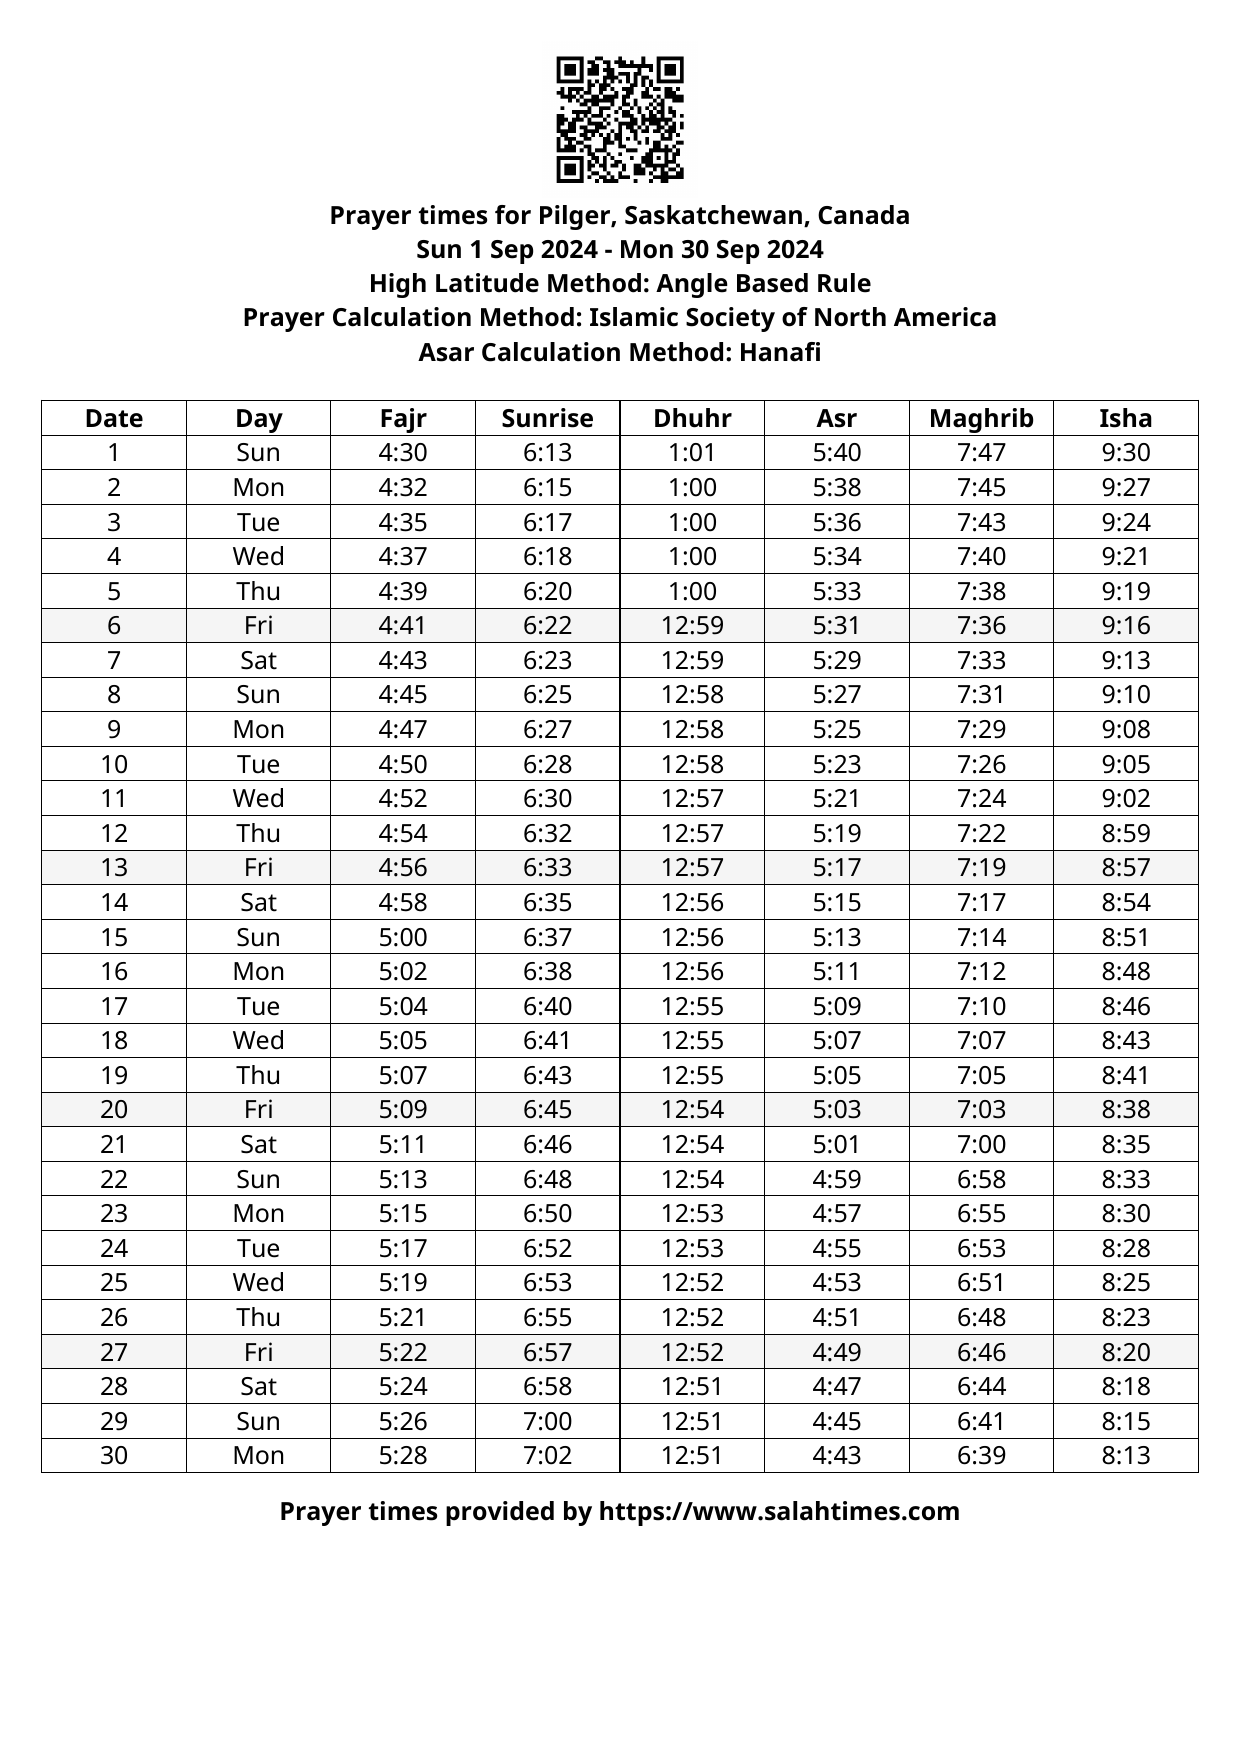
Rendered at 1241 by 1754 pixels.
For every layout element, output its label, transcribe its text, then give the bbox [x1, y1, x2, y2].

table_cell 12:56 [621, 885, 764, 919]
text High Latitude Method: Angle Based Rule [42, 266, 1198, 300]
table_cell 6:45 [476, 1093, 619, 1126]
table_cell 6:35 [476, 885, 619, 919]
table_cell 1:00 [621, 539, 764, 573]
table_cell 9:27 [1054, 470, 1198, 504]
table_cell 6:58 [910, 1162, 1053, 1195]
table_cell 7:22 [910, 816, 1053, 849]
table_cell 5:27 [765, 678, 909, 711]
table_cell 8:38 [1054, 1093, 1198, 1126]
table_cell 6:39 [910, 1439, 1053, 1472]
table_cell 5:26 [331, 1404, 475, 1437]
table_cell Mon [187, 954, 330, 988]
table_cell 7:00 [910, 1127, 1053, 1161]
table_cell 7:14 [910, 920, 1053, 953]
table_cell 4:56 [331, 851, 475, 884]
table_cell 12:55 [621, 1024, 764, 1057]
table_cell 7:12 [910, 954, 1053, 988]
table_cell Sun [187, 678, 330, 711]
table_cell 6:27 [476, 712, 619, 746]
table_cell 7:38 [910, 574, 1053, 607]
table_cell 6:37 [476, 920, 619, 953]
table_cell 8:30 [1054, 1196, 1198, 1230]
table_cell 16 [42, 954, 186, 988]
table_cell 4:30 [331, 436, 475, 469]
table_cell Wed [187, 1024, 330, 1057]
table_cell 12:58 [621, 712, 764, 746]
table_cell 8:35 [1054, 1127, 1198, 1161]
table_cell 4:55 [765, 1231, 909, 1264]
table_cell 9:13 [1054, 643, 1198, 677]
table_cell 12:53 [621, 1196, 764, 1230]
table_cell 9:19 [1054, 574, 1198, 607]
table_cell Tue [187, 505, 330, 538]
table_cell 5:07 [331, 1058, 475, 1092]
table_cell 7:43 [910, 505, 1053, 538]
table_cell 5:36 [765, 505, 909, 538]
table_cell 7:05 [910, 1058, 1053, 1092]
table_cell 9:10 [1054, 678, 1198, 711]
table_cell 5:07 [765, 1024, 909, 1057]
table_cell 6 [42, 609, 186, 642]
table_cell 12:51 [621, 1369, 764, 1403]
table_cell 8:54 [1054, 885, 1198, 919]
table_cell 4:54 [331, 816, 475, 849]
table_cell 7:33 [910, 643, 1053, 677]
table_cell Wed [187, 781, 330, 815]
table_cell 8:51 [1054, 920, 1198, 953]
table_cell 19 [42, 1058, 186, 1092]
table_cell 27 [42, 1335, 186, 1368]
table_cell Thu [187, 1300, 330, 1334]
table_cell 12:56 [621, 954, 764, 988]
table_cell 12:54 [621, 1093, 764, 1126]
table_cell 4:47 [765, 1369, 909, 1403]
table_cell 4:43 [331, 643, 475, 677]
table_cell 22 [42, 1162, 186, 1195]
table_cell 12:55 [621, 989, 764, 1022]
table_cell 6:46 [476, 1127, 619, 1161]
table_cell 6:33 [476, 851, 619, 884]
table_cell 7:02 [476, 1439, 619, 1472]
table_cell 12:51 [621, 1404, 764, 1437]
table_cell 6:28 [476, 747, 619, 780]
table_cell 5:40 [765, 436, 909, 469]
table_cell 6:55 [910, 1196, 1053, 1230]
table_cell Tue [187, 747, 330, 780]
table_cell 12:59 [621, 609, 764, 642]
table_cell Wed [187, 1266, 330, 1299]
table_cell 1:00 [621, 574, 764, 607]
table_cell 7:31 [910, 678, 1053, 711]
table_cell 21 [42, 1127, 186, 1161]
table_cell 4:37 [331, 539, 475, 573]
table_cell 8:20 [1054, 1335, 1198, 1368]
table_cell 7:10 [910, 989, 1053, 1022]
table_cell 9:05 [1054, 747, 1198, 780]
table_cell Sat [187, 643, 330, 677]
table_cell Fri [187, 1335, 330, 1368]
table_cell Tue [187, 989, 330, 1022]
table_cell Sun [187, 436, 330, 469]
table_cell 8:48 [1054, 954, 1198, 988]
table_header Isha [1054, 401, 1198, 434]
table_cell 5:17 [331, 1231, 475, 1264]
table_cell 6:52 [476, 1231, 619, 1264]
table_cell 9:16 [1054, 609, 1198, 642]
table_cell Fri [187, 851, 330, 884]
table_cell 7:47 [910, 436, 1053, 469]
table_cell 4:41 [331, 609, 475, 642]
table_cell 12:52 [621, 1335, 764, 1368]
table_cell 5:29 [765, 643, 909, 677]
table_cell 1:00 [621, 470, 764, 504]
table_cell 5:15 [331, 1196, 475, 1230]
table_cell 1 [42, 436, 186, 469]
table_cell 5:05 [331, 1024, 475, 1057]
table_cell 6:53 [910, 1231, 1053, 1264]
table_cell 6:46 [910, 1335, 1053, 1368]
table_cell 25 [42, 1266, 186, 1299]
table_cell 4 [42, 539, 186, 573]
table_cell 5:22 [331, 1335, 475, 1368]
table_cell 6:40 [476, 989, 619, 1022]
table_cell 4:45 [765, 1404, 909, 1437]
table_cell 12:57 [621, 816, 764, 849]
table_cell 7:36 [910, 609, 1053, 642]
table_cell 6:43 [476, 1058, 619, 1092]
table_cell 6:15 [476, 470, 619, 504]
table_cell 6:20 [476, 574, 619, 607]
table_cell 4:35 [331, 505, 475, 538]
table_cell 5:09 [765, 989, 909, 1022]
table_cell Thu [187, 1058, 330, 1092]
table_cell 8:28 [1054, 1231, 1198, 1264]
table_header Dhuhr [621, 401, 764, 434]
table_cell 29 [42, 1404, 186, 1437]
table_cell 4:58 [331, 885, 475, 919]
table_cell 8:23 [1054, 1300, 1198, 1334]
text Prayer times provided by https://www.salahtimes.com [42, 1494, 1198, 1528]
table_cell 4:39 [331, 574, 475, 607]
table_cell 4:32 [331, 470, 475, 504]
table_cell 5:19 [331, 1266, 475, 1299]
table_cell 28 [42, 1369, 186, 1403]
table_cell 7:00 [476, 1404, 619, 1437]
table_cell Sun [187, 1404, 330, 1437]
table_cell 5:15 [765, 885, 909, 919]
table_cell 9 [42, 712, 186, 746]
text Asar Calculation Method: Hanafi [42, 334, 1198, 368]
table_cell 9:30 [1054, 436, 1198, 469]
table_cell 12 [42, 816, 186, 849]
table_cell 6:44 [910, 1369, 1053, 1403]
table_cell 8:18 [1054, 1369, 1198, 1403]
text Prayer times for Pilger, Saskatchewan, Canada [42, 198, 1198, 232]
table_cell 5:21 [331, 1300, 475, 1334]
table_cell Sun [187, 1162, 330, 1195]
table_cell 7:26 [910, 747, 1053, 780]
table_cell Fri [187, 1093, 330, 1126]
table_cell 8:41 [1054, 1058, 1198, 1092]
table_cell 5:31 [765, 609, 909, 642]
table_cell 1:01 [621, 436, 764, 469]
table_cell Tue [187, 1231, 330, 1264]
table_cell 5 [42, 574, 186, 607]
table_cell 15 [42, 920, 186, 953]
table_cell 13 [42, 851, 186, 884]
table_cell 5:21 [765, 781, 909, 815]
table_cell 8:13 [1054, 1439, 1198, 1472]
table_cell 5:04 [331, 989, 475, 1022]
table_cell 3 [42, 505, 186, 538]
table_cell 7:29 [910, 712, 1053, 746]
table_cell 12:57 [621, 851, 764, 884]
table_cell 12:56 [621, 920, 764, 953]
table_cell Sat [187, 1369, 330, 1403]
table_cell 12:51 [621, 1439, 764, 1472]
table_cell 8 [42, 678, 186, 711]
table_cell Sun [187, 920, 330, 953]
table_cell 6:53 [476, 1266, 619, 1299]
table_cell 12:57 [621, 781, 764, 815]
table_cell 5:03 [765, 1093, 909, 1126]
table_cell 10 [42, 747, 186, 780]
table_cell 6:22 [476, 609, 619, 642]
table_cell 5:28 [331, 1439, 475, 1472]
table_cell 4:49 [765, 1335, 909, 1368]
table_cell Thu [187, 816, 330, 849]
table_cell 18 [42, 1024, 186, 1057]
table_cell 5:17 [765, 851, 909, 884]
text Sun 1 Sep 2024 - Mon 30 Sep 2024 [42, 232, 1198, 266]
table_cell 12:52 [621, 1300, 764, 1334]
table_cell Mon [187, 1439, 330, 1472]
table_cell 12:52 [621, 1266, 764, 1299]
table_cell Mon [187, 712, 330, 746]
table_cell 6:38 [476, 954, 619, 988]
table_cell 5:38 [765, 470, 909, 504]
table_cell 6:25 [476, 678, 619, 711]
table_cell 12:54 [621, 1162, 764, 1195]
table_cell 11 [42, 781, 186, 815]
table_cell 4:57 [765, 1196, 909, 1230]
table_cell 5:00 [331, 920, 475, 953]
table_cell 23 [42, 1196, 186, 1230]
table_cell 9:24 [1054, 505, 1198, 538]
table_cell 17 [42, 989, 186, 1022]
table_cell 7:03 [910, 1093, 1053, 1126]
table_cell 6:41 [476, 1024, 619, 1057]
table_cell 9:21 [1054, 539, 1198, 573]
table_cell 4:50 [331, 747, 475, 780]
table_cell 12:55 [621, 1058, 764, 1092]
table_cell 6:48 [476, 1162, 619, 1195]
table_cell Sat [187, 1127, 330, 1161]
table_cell 4:52 [331, 781, 475, 815]
table_cell 5:11 [765, 954, 909, 988]
table_cell 5:25 [765, 712, 909, 746]
table_cell 6:50 [476, 1196, 619, 1230]
table_cell 12:58 [621, 678, 764, 711]
table_cell 5:01 [765, 1127, 909, 1161]
table_cell Fri [187, 609, 330, 642]
table_cell 12:58 [621, 747, 764, 780]
table_cell 4:59 [765, 1162, 909, 1195]
table_cell 6:32 [476, 816, 619, 849]
table_cell 20 [42, 1093, 186, 1126]
table_cell 5:09 [331, 1093, 475, 1126]
table_cell 5:24 [331, 1369, 475, 1403]
table_cell 6:48 [910, 1300, 1053, 1334]
table_cell 5:13 [765, 920, 909, 953]
table_cell 5:33 [765, 574, 909, 607]
table_cell 6:18 [476, 539, 619, 573]
table_cell 6:30 [476, 781, 619, 815]
table_cell 8:46 [1054, 989, 1198, 1022]
table_cell 5:23 [765, 747, 909, 780]
table_cell 7:19 [910, 851, 1053, 884]
table_cell Mon [187, 470, 330, 504]
table_cell 6:57 [476, 1335, 619, 1368]
table_cell 7:07 [910, 1024, 1053, 1057]
table_cell 24 [42, 1231, 186, 1264]
table_cell 7:24 [910, 781, 1053, 815]
table_cell 9:08 [1054, 712, 1198, 746]
table_header Asr [765, 401, 909, 434]
text Prayer Calculation Method: Islamic Society of North America [42, 300, 1198, 334]
table_cell 4:47 [331, 712, 475, 746]
table_cell 6:55 [476, 1300, 619, 1334]
table_cell 4:45 [331, 678, 475, 711]
table_cell 8:15 [1054, 1404, 1198, 1437]
picture [542, 41, 699, 198]
table_header Day [187, 401, 330, 434]
table_cell 2 [42, 470, 186, 504]
table_cell 8:59 [1054, 816, 1198, 849]
table_cell 6:58 [476, 1369, 619, 1403]
table_cell 26 [42, 1300, 186, 1334]
table_cell 9:02 [1054, 781, 1198, 815]
table_header Sunrise [476, 401, 619, 434]
table_cell 6:17 [476, 505, 619, 538]
table_cell 5:19 [765, 816, 909, 849]
table_cell 5:13 [331, 1162, 475, 1195]
table_cell 8:43 [1054, 1024, 1198, 1057]
table_cell Thu [187, 574, 330, 607]
table_cell 4:53 [765, 1266, 909, 1299]
table_cell 5:05 [765, 1058, 909, 1092]
table_cell 6:51 [910, 1266, 1053, 1299]
table_cell 5:11 [331, 1127, 475, 1161]
table_cell Wed [187, 539, 330, 573]
table_cell 8:57 [1054, 851, 1198, 884]
table_cell 6:13 [476, 436, 619, 469]
table_cell 4:51 [765, 1300, 909, 1334]
table_cell 12:53 [621, 1231, 764, 1264]
table_cell 4:43 [765, 1439, 909, 1472]
table_cell Sat [187, 885, 330, 919]
table_cell 5:02 [331, 954, 475, 988]
table_cell Mon [187, 1196, 330, 1230]
table_cell 5:34 [765, 539, 909, 573]
table_cell 8:25 [1054, 1266, 1198, 1299]
table_cell 6:41 [910, 1404, 1053, 1437]
table_cell 30 [42, 1439, 186, 1472]
table_cell 7 [42, 643, 186, 677]
table_header Date [42, 401, 186, 434]
table_cell 7:17 [910, 885, 1053, 919]
table_header Maghrib [910, 401, 1053, 434]
table_cell 7:45 [910, 470, 1053, 504]
table_cell 6:23 [476, 643, 619, 677]
table_cell 7:40 [910, 539, 1053, 573]
table_cell 14 [42, 885, 186, 919]
table_cell 1:00 [621, 505, 764, 538]
table_header Fajr [331, 401, 475, 434]
table_cell 8:33 [1054, 1162, 1198, 1195]
table_cell 12:59 [621, 643, 764, 677]
table_cell 12:54 [621, 1127, 764, 1161]
